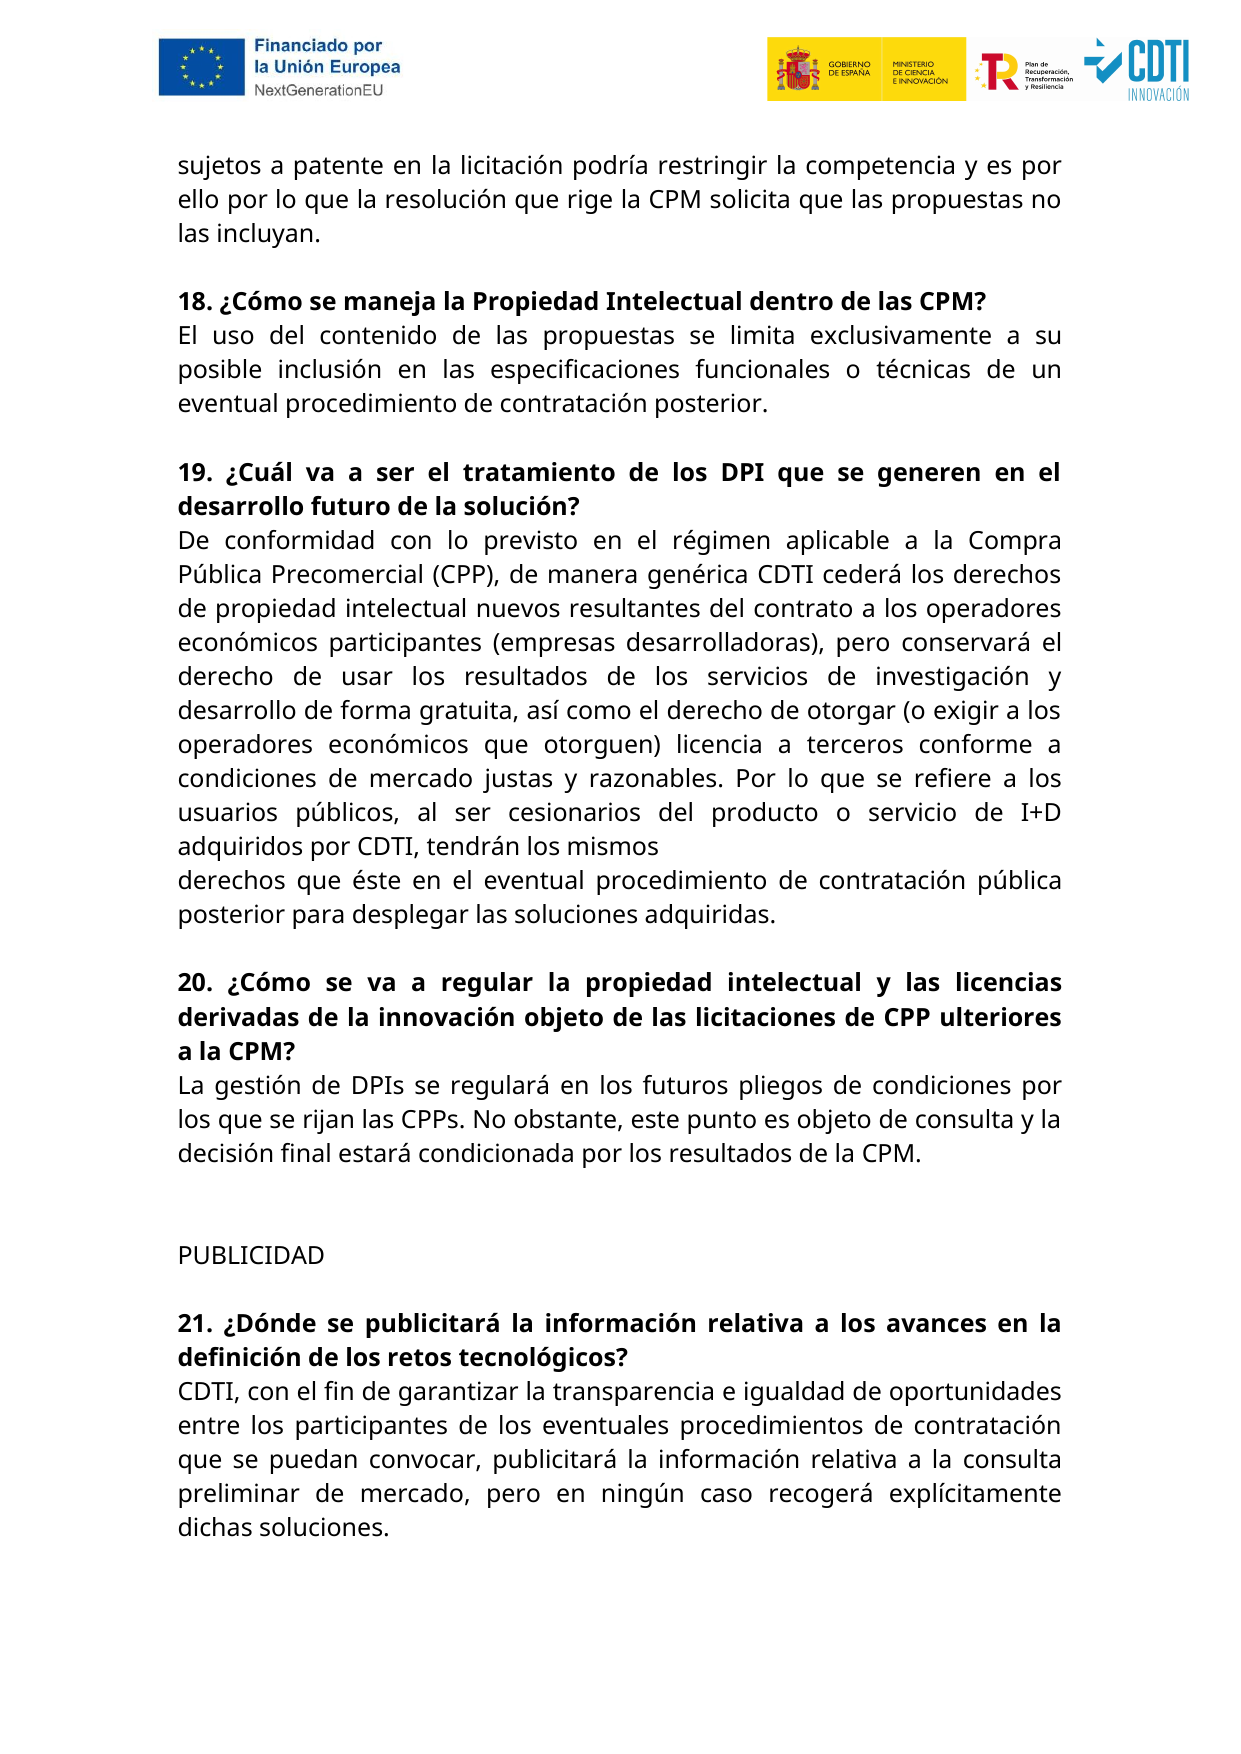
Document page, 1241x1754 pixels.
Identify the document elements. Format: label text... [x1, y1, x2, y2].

picture [767, 37, 1189, 101]
text CDTI, con el fin de garantizar la transparencia e igualdad de oportunidades entre los participantes de los eventuales procedimientos de contratación que se puedan convocar, publicitará la información relativa a la consulta preliminar de mercado, pero en ningún caso recogerá explícitamente dichas soluciones. [177, 1374, 1063, 1544]
text 18. ¿Cómo se maneja la Propiedad Intelectual dentro de las CPM? [177, 284, 1063, 318]
picture [152, 29, 404, 102]
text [177, 148, 1063, 250]
text 21. ¿Dónde se publicitará la información relativa a los avances en la definición de los retos tecnológicos? [177, 1306, 1063, 1374]
text De conformidad con lo previsto en el régimen aplicable a la Compra Pública Precomercial (CPP), de manera genérica CDTI cederá los derechos de propiedad intelectual nuevos resultantes del contrato a los operadores económicos participantes (empresas desarrolladoras), pero conservará el derecho de usar los resultados de los servicios de investigación y desarrollo de forma gratuita, así como el derecho de otorgar (o exigir a los operadores económicos que otorguen) licencia a terceros conforme a condiciones de mercado justas y razonables. Por lo que se refiere a los usuarios públicos, al ser cesionarios del producto o servicio de I+D adquiridos por CDTI, tendrán los mismos [177, 522, 1063, 863]
text PUBLICIDAD [177, 1238, 1063, 1272]
text 19. ¿Cuál va a ser el tratamiento de los DPI que se generen en el desarrollo futuro de la solución? [177, 454, 1063, 522]
text El uso del contenido de las propuestas se limita exclusivamente a su posible inclusión en las especificaciones funcionales o técnicas de un eventual procedimiento de contratación posterior. [177, 318, 1063, 420]
text La gestión de DPIs se regulará en los futuros pliegos de condiciones por los que se rijan las CPPs. No obstante, este punto es objeto de consulta y la decisión final estará condicionada por los resultados de la CPM. [177, 1067, 1063, 1169]
text derechos que éste en el eventual procedimiento de contratación pública posterior para desplegar las soluciones adquiridas. [177, 863, 1063, 931]
text 20. ¿Cómo se va a regular la propiedad intelectual y las licencias derivadas de la innovación objeto de las licitaciones de CPP ulteriores a la CPM? [177, 965, 1063, 1067]
